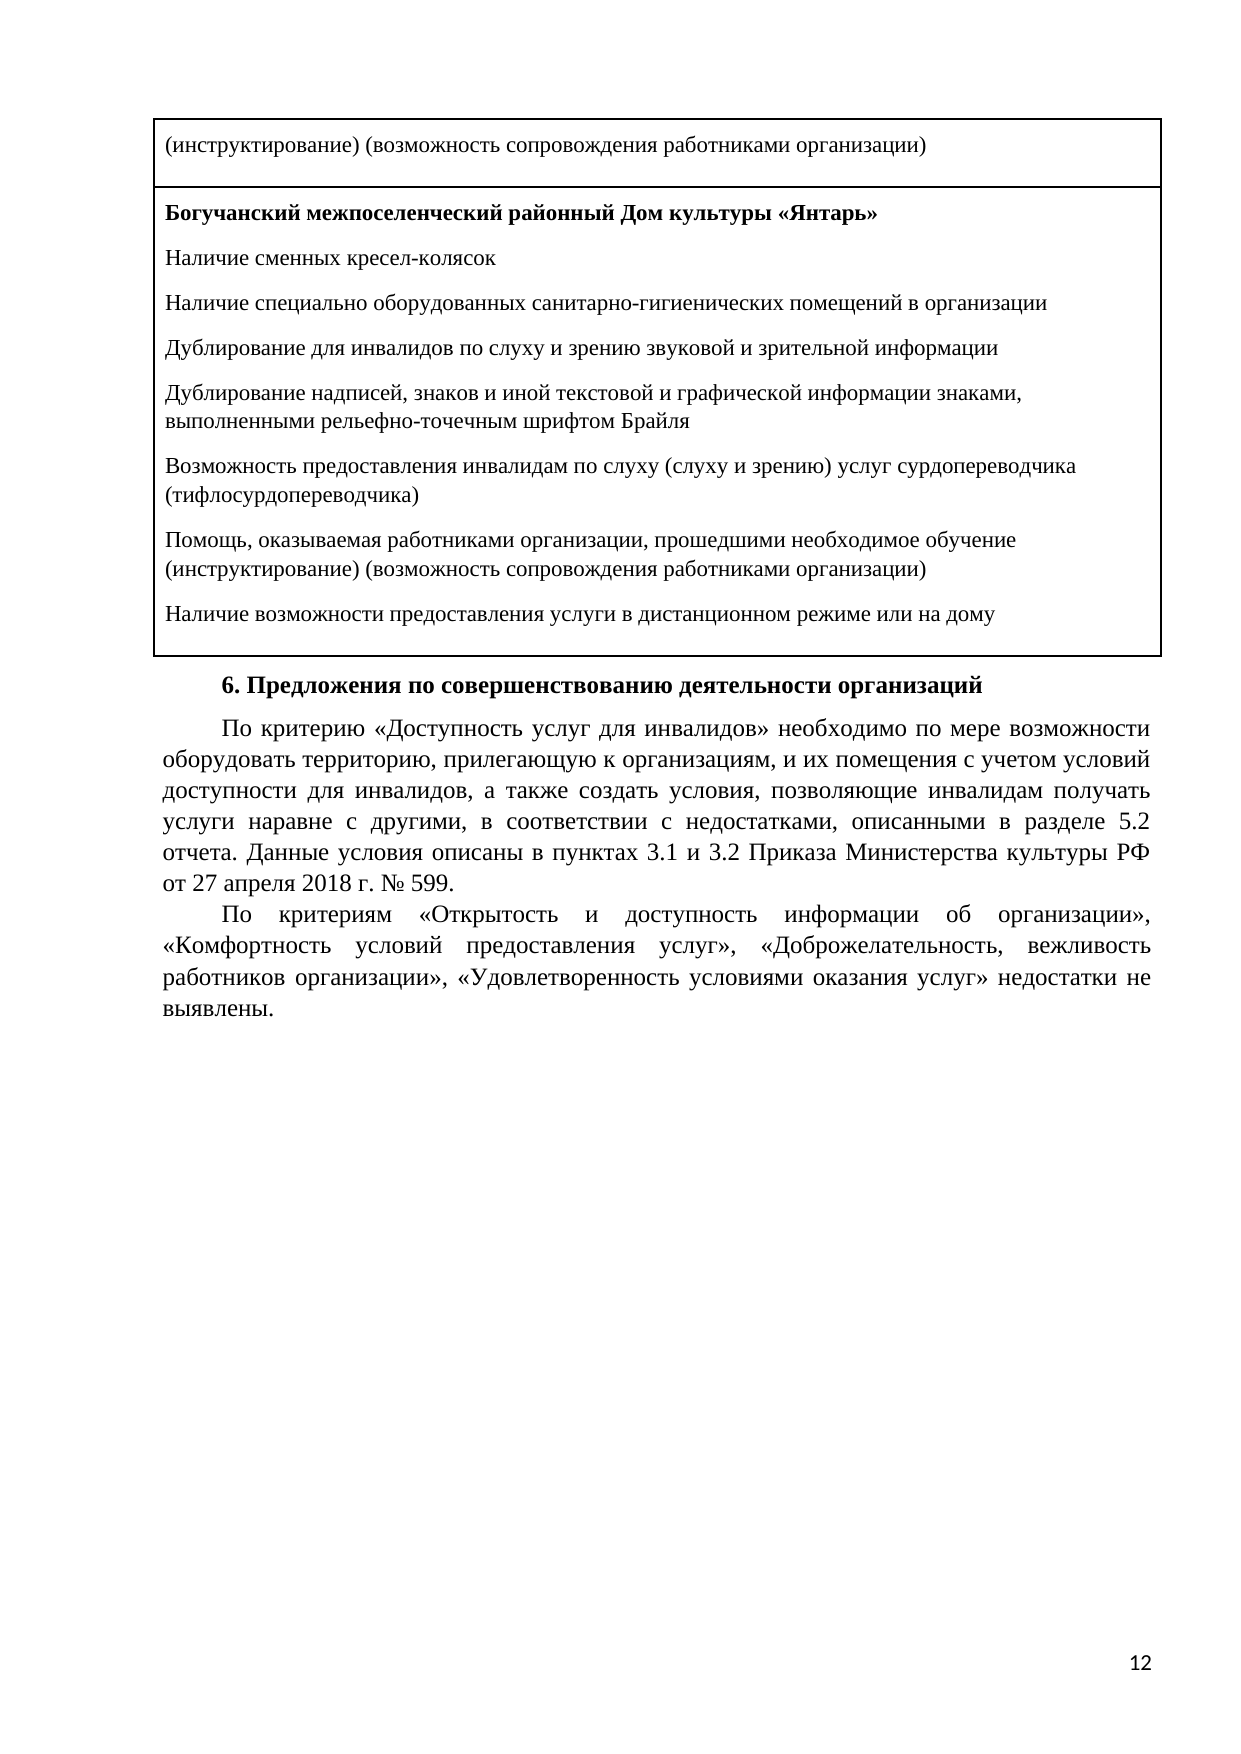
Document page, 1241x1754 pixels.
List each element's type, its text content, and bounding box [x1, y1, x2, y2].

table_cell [155, 120, 1160, 186]
text По критериям «Открытость и доступность информации об организации», «Комфортность условий предоставления услуг», «Доброжелательность, вежливость работников организации», «Удовлетворенность условиями оказания услуг» недостатки не выявлены. [162, 899, 1152, 1021]
text 6. Предложения по совершенствованию деятельности организаций [162, 670, 1152, 698]
table_cell Богучанский межпоселенческий районный Дом культуры «Янтарь» Наличие сменных кресел-колясок Наличие специально оборудованных санитарно-гигиенических помещений в организации Дублирование для инвалидов по слуху и зрению звуковой и зрительной информации Дублирование надписей, знаков и иной текстовой и графической информации знаками, выполненными рельефно-точечным шрифтом Брайля Возможность предоставления инвалидам по слуху (слуху и зрению) услуг сурдопереводчика (тифлосурдопереводчика) Помощь, оказываемая работниками организации, прошедшими необходимое обучение (инструктирование) (возможность сопровождения работниками организации) Наличие возможности предоставления услуги в дистанционном режиме или на дому [155, 188, 1160, 655]
text По критерию «Доступность услуг для инвалидов» необходимо по мере возможности оборудовать территорию, прилегающую к организациям, и их помещения с учетом условий доступности для инвалидов, а также создать условия, позволяющие инвалидам получать услуги наравне с другими, в соответствии с недостатками, описанными в разделе 5.2 отчета. Данные условия описаны в пунктах 3.1 и 3.2 Приказа Министерства культуры РФ от 27 апреля 2018 г. № 599. [162, 713, 1152, 897]
